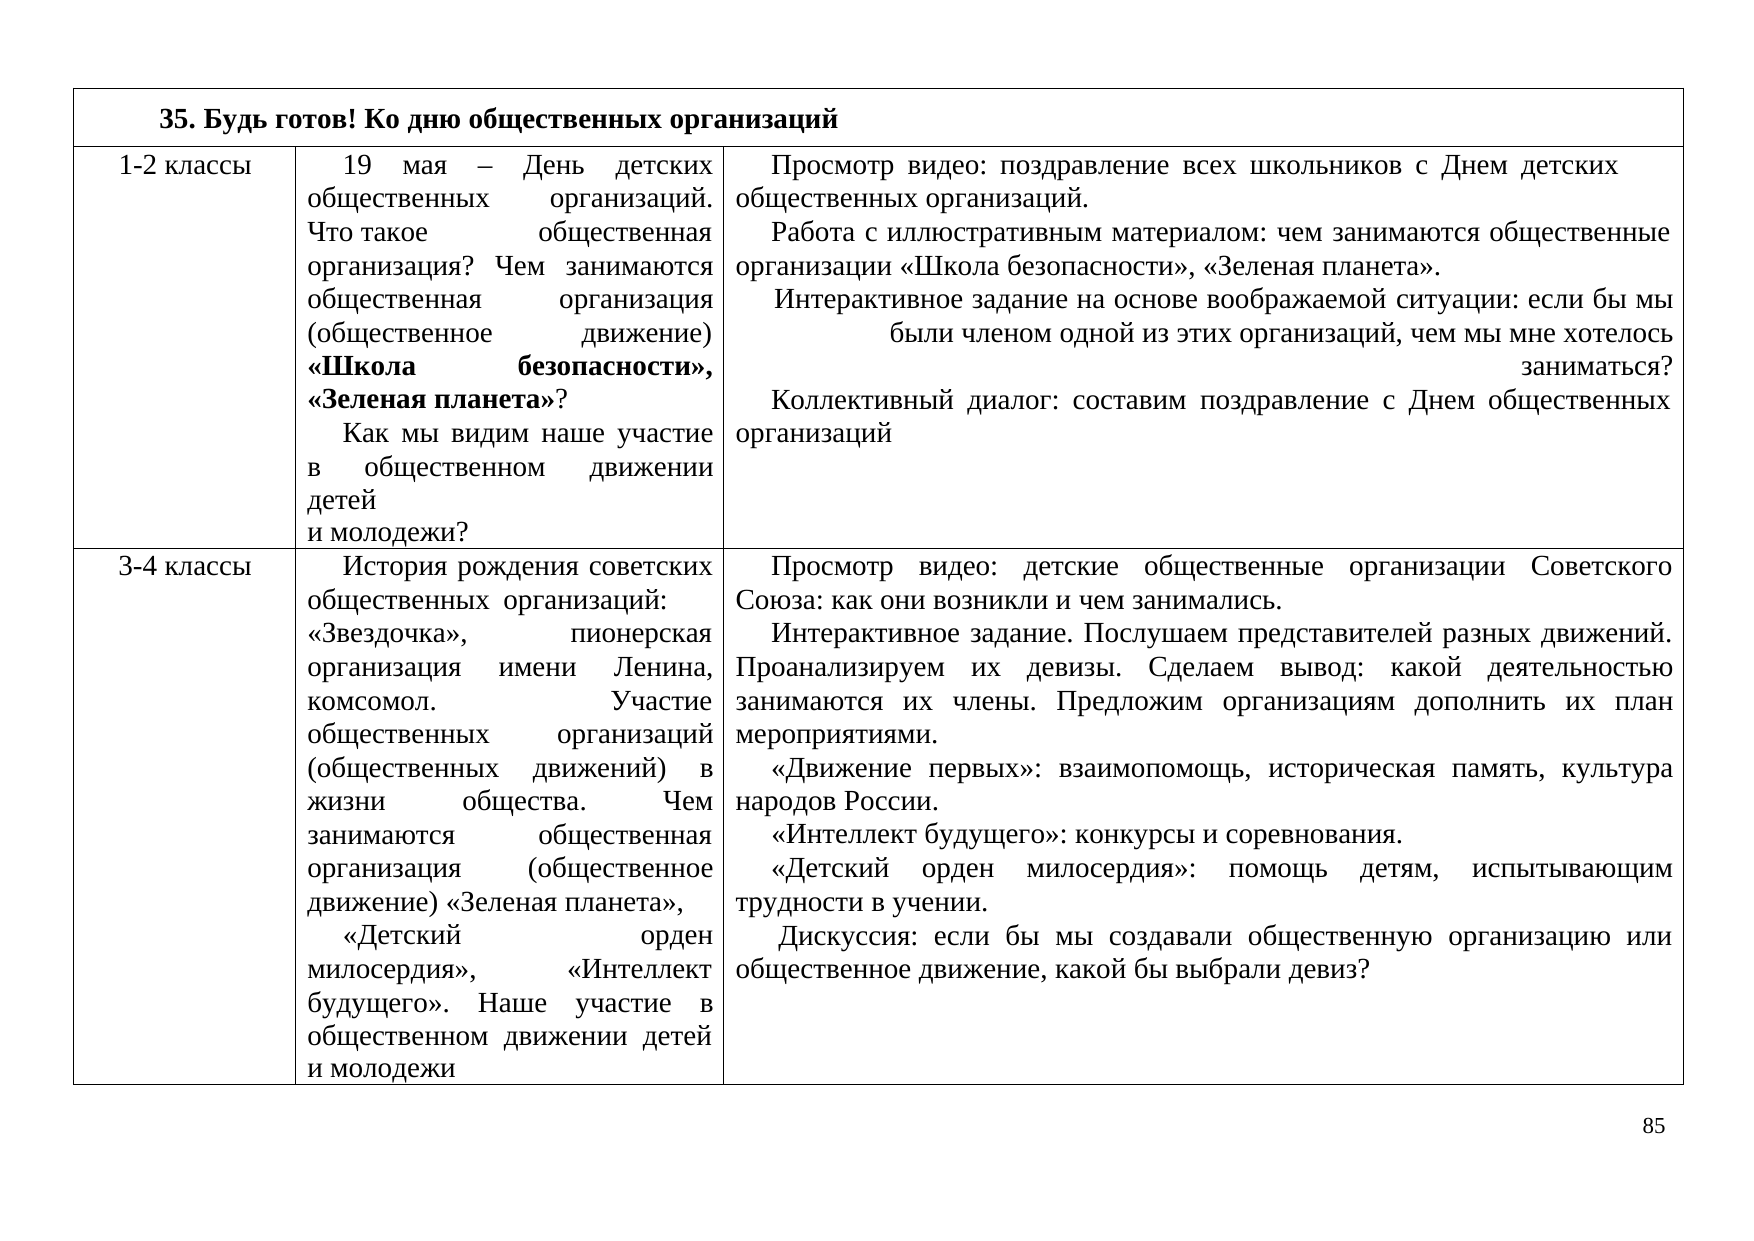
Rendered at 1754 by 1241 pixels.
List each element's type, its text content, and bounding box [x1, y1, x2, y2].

table_cell Просмотр видео: детские общественные организации Советского Союза: как они возникли и чем занимались. Интерактивное задание. Послушаем представителей разных движений. Проанализируем их девизы. Сделаем вывод: какой деятельностью занимаются их члены. Предложим организациям дополнить их план мероприятиями. «Движение первых»: взаимопомощь, историческая память, культура народов России. «Интеллект будущего»: конкурсы и соревнования. «Детский орден милосердия»: помощь детям, испытывающим трудности в учении. Дискуссия: если бы мы создавали общественную организацию или общественное движение, какой бы выбрали девиз? [724, 549, 1683, 1084]
table_cell 19 мая – День детских общественных организаций. Что такое общественная организация? Чем занимаются общественная организация (общественное движение) «Школа безопасности», «Зеленая планета»? Как мы видим наше участие в общественном движении детей и молодежи? [296, 147, 723, 547]
table_cell Просмотр видео: поздравление всех школьников с Днем детских общественных организаций. Работа с иллюстративным материалом: чем занимаются общественные организации «Школа безопасности», «Зеленая планета». Интерактивное задание на основе воображаемой ситуации: если бы мы были членом одной из этих организаций, чем мы мне хотелось заниматься? Коллективный диалог: составим поздравление с Днем общественных организаций [724, 147, 1683, 547]
table_cell 1-2 классы [74, 147, 295, 547]
table_cell История рождения советских общественных организаций: «Звездочка», пионерская организация имени Ленина, комсомол. Участие общественных организаций (общественных движений) в жизни общества. Чем занимаются общественная организация (общественное движение) «Зеленая планета», «Детский орден милосердия», «Интеллект будущего». Наше участие в общественном движении детей и молодежи [296, 549, 723, 1084]
table_header 35. Будь готов! Ко дню общественных организаций [74, 89, 1683, 146]
table_cell 3-4 классы [74, 549, 295, 1084]
